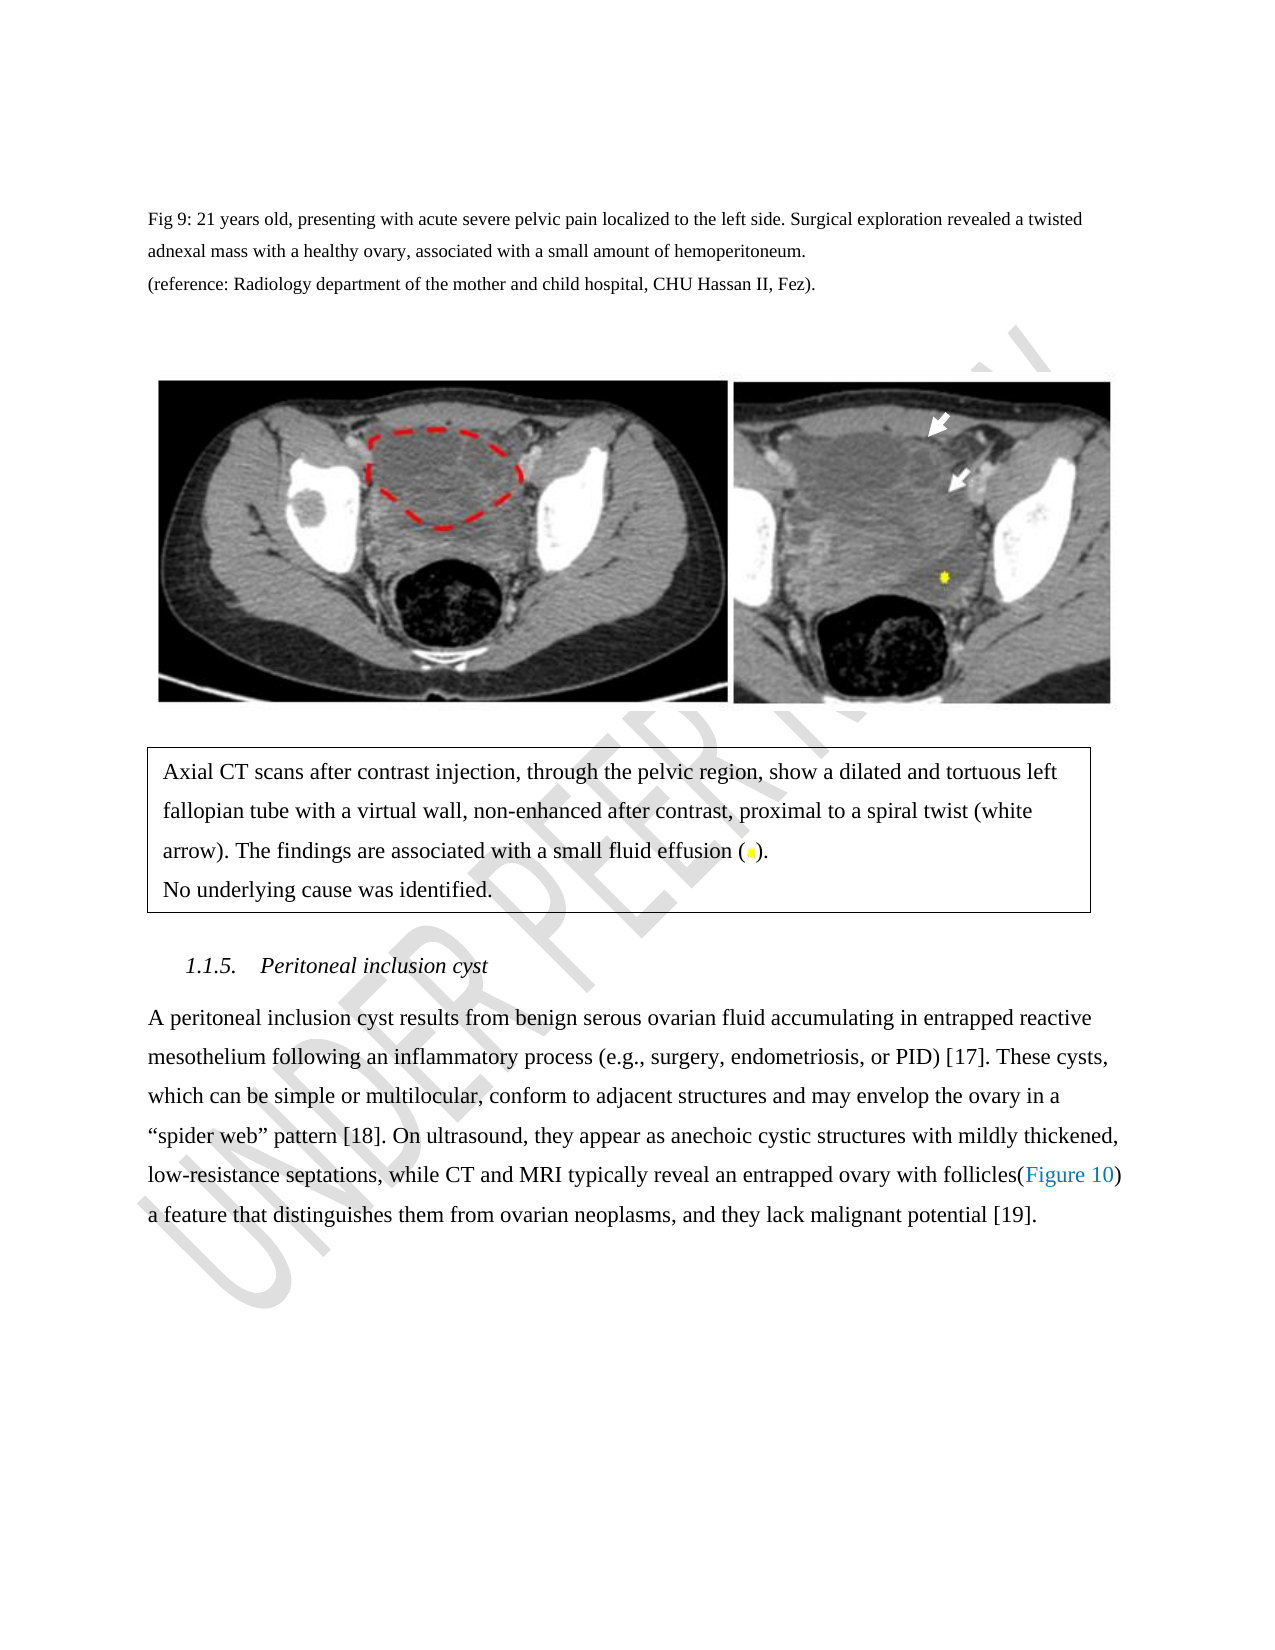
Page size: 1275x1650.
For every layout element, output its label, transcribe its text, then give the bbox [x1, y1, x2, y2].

text A peritoneal inclusion cyst results from benign serous ovarian fluid accumulating in entrapped reactive mesothelium following an inflammatory process (e.g., surgery, endometriosis, or PID) [17]. These cysts, which can be simple or multilocular, conform to adjacent structures and may envelop the ovary in a “spider web” pattern [18]. On ultrasound, they appear as anechoic cystic structures with mildly thickened, low-resistance septations, while CT and MRI typically reveal an entrapped ovary with follicles(Figure 10) a feature that distinguishes them from ovarian neoplasms, and they lack malignant potential [19]. [148, 1003, 1127, 1227]
picture [147, 372, 1128, 711]
text Fig 9: 21 years old, presenting with acute severe pelvic pain localized to the left side. Surgical exploration revealed a twisted adnexal mass with a healthy ovary, associated with a small amount of hemoperitoneum. (reference: Radiology department of the mother and child hospital, CHU Hassan II, Fez). [148, 208, 1132, 294]
list Peritoneal inclusion cyst [185, 952, 1127, 979]
